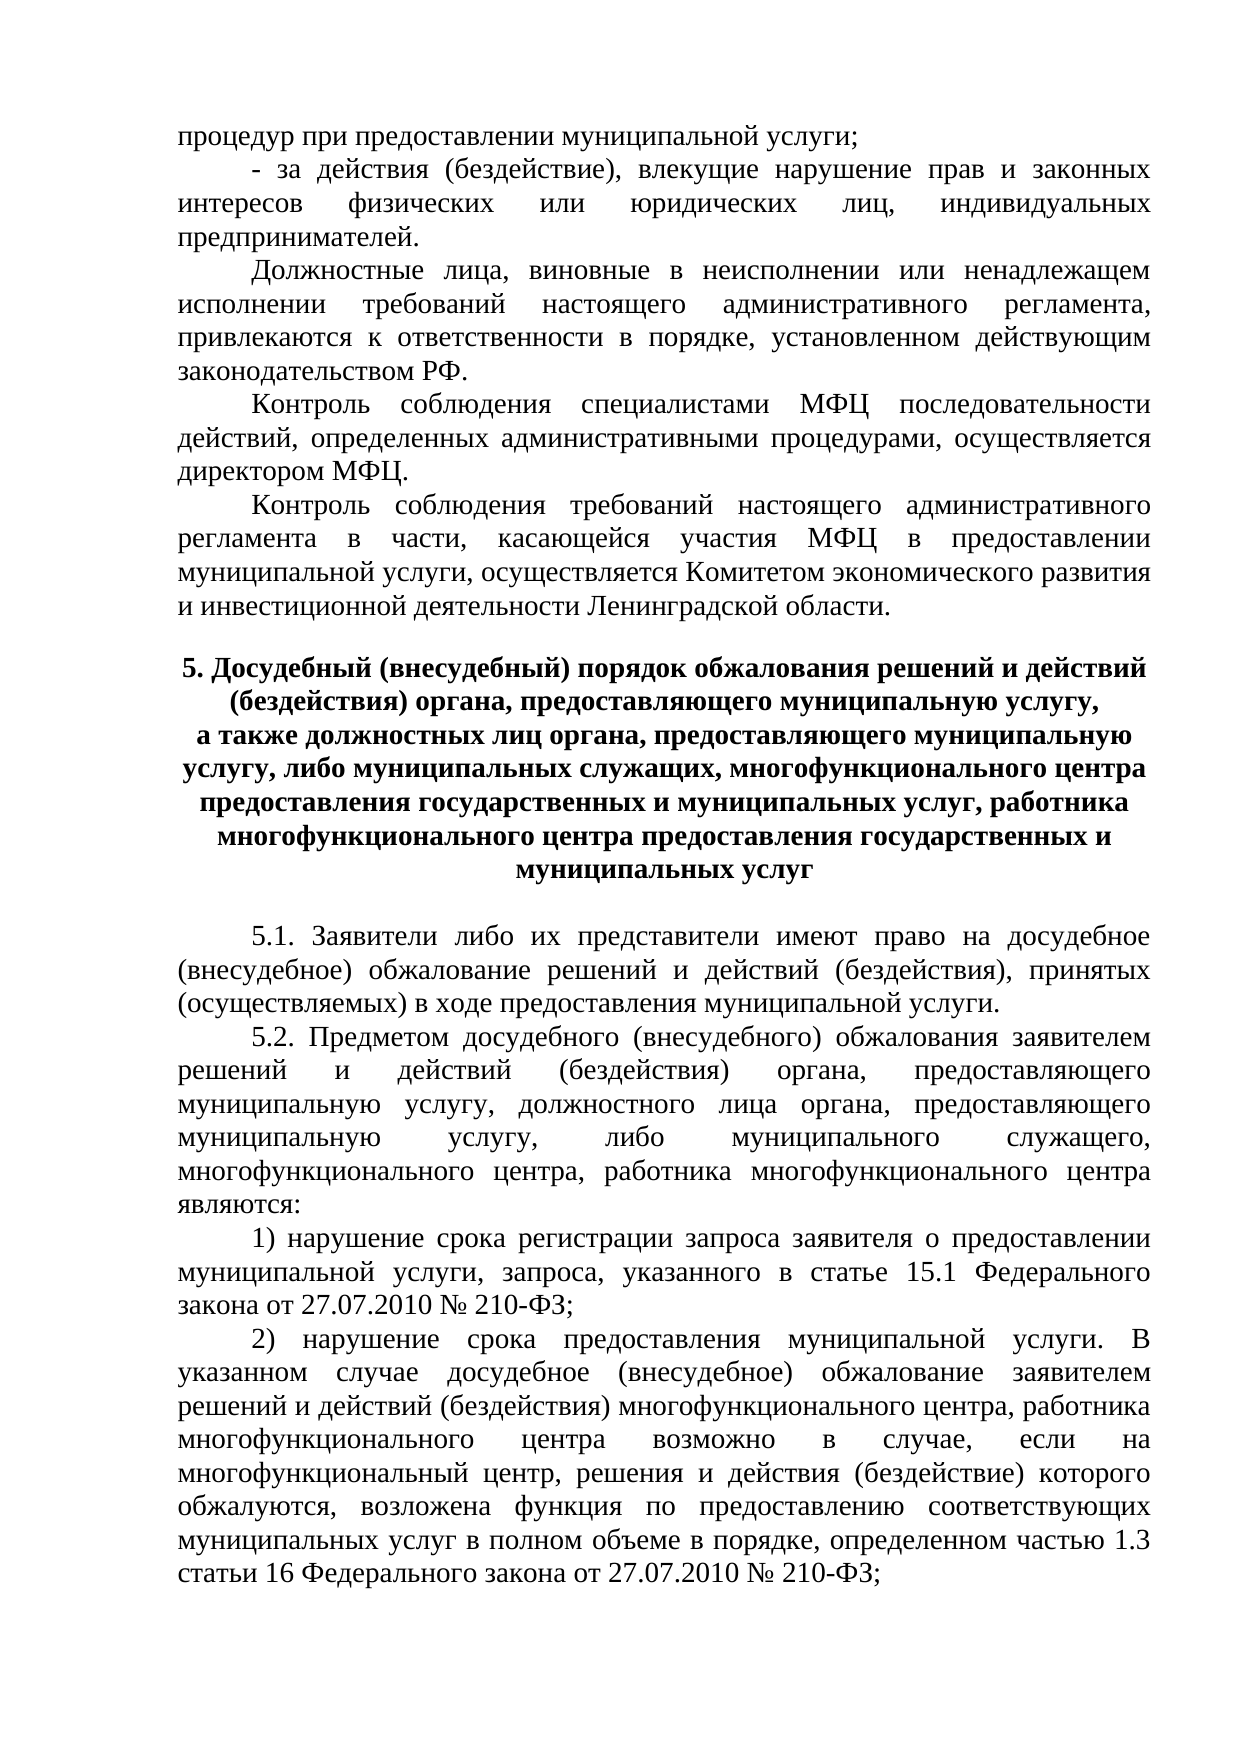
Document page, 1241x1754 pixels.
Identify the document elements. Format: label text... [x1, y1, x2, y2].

text а также должностных лиц органа, предоставляющего муниципальную услугу, либо муниципальных служащих, многофункционального центра предоставления государственных и муниципальных услуг, работника многофункционального центра предоставления государственных и муниципальных услуг [177, 717, 1152, 885]
title Контроль соблюдения требований настоящего административного регламента в части, касающейся участия МФЦ в предоставлении муниципальной услуги, осуществляется Комитетом экономического развития и инвестиционной деятельности Ленинградской области. [177, 487, 1152, 621]
text 5.2. Предметом досудебного (внесудебного) обжалования заявителем решений и действий (бездействия) органа, предоставляющего муниципальную услугу, должностного лица органа, предоставляющего муниципальную услугу, либо муниципального служащего, многофункционального центра, работника многофункционального центра являются: [177, 1019, 1152, 1220]
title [177, 118, 1152, 152]
title Должностные лица, виновные в неисполнении или ненадлежащем исполнении требований настоящего административного регламента, привлекаются к ответственности в порядке, установленном действующим законодательством РФ. [177, 252, 1152, 386]
title - за действия (бездействие), влекущие нарушение прав и законных интересов физических или юридических лиц, индивидуальных предпринимателей. [177, 152, 1152, 252]
title Контроль соблюдения специалистами МФЦ последовательности действий, определенных административными процедурами, осуществляется директором МФЦ. [177, 386, 1152, 487]
text 5. Досудебный (внесудебный) порядок обжалования решений и действий (бездействия) органа, предоставляющего муниципальную услугу, [177, 650, 1152, 717]
text 2) нарушение срока предоставления муниципальной услуги. В указанном случае досудебное (внесудебное) обжалование заявителем решений и действий (бездействия) многофункционального центра, работника многофункционального центра возможно в случае, если на многофункциональный центр, решения и действия (бездействие) которого обжалуются, возложена функция по предоставлению соответствующих муниципальных услуг в полном объеме в порядке, определенном частью 1.3 статьи 16 Федерального закона от 27.07.2010 № 210-ФЗ; [177, 1321, 1152, 1589]
text 5.1. Заявители либо их представители имеют право на досудебное (внесудебное) обжалование решений и действий (бездействия), принятых (осуществляемых) в ходе предоставления муниципальной услуги. [177, 918, 1152, 1019]
text 1) нарушение срока регистрации запроса заявителя о предоставлении муниципальной услуги, запроса, указанного в статье 15.1 Федерального закона от 27.07.2010 № 210-ФЗ; [177, 1220, 1152, 1321]
